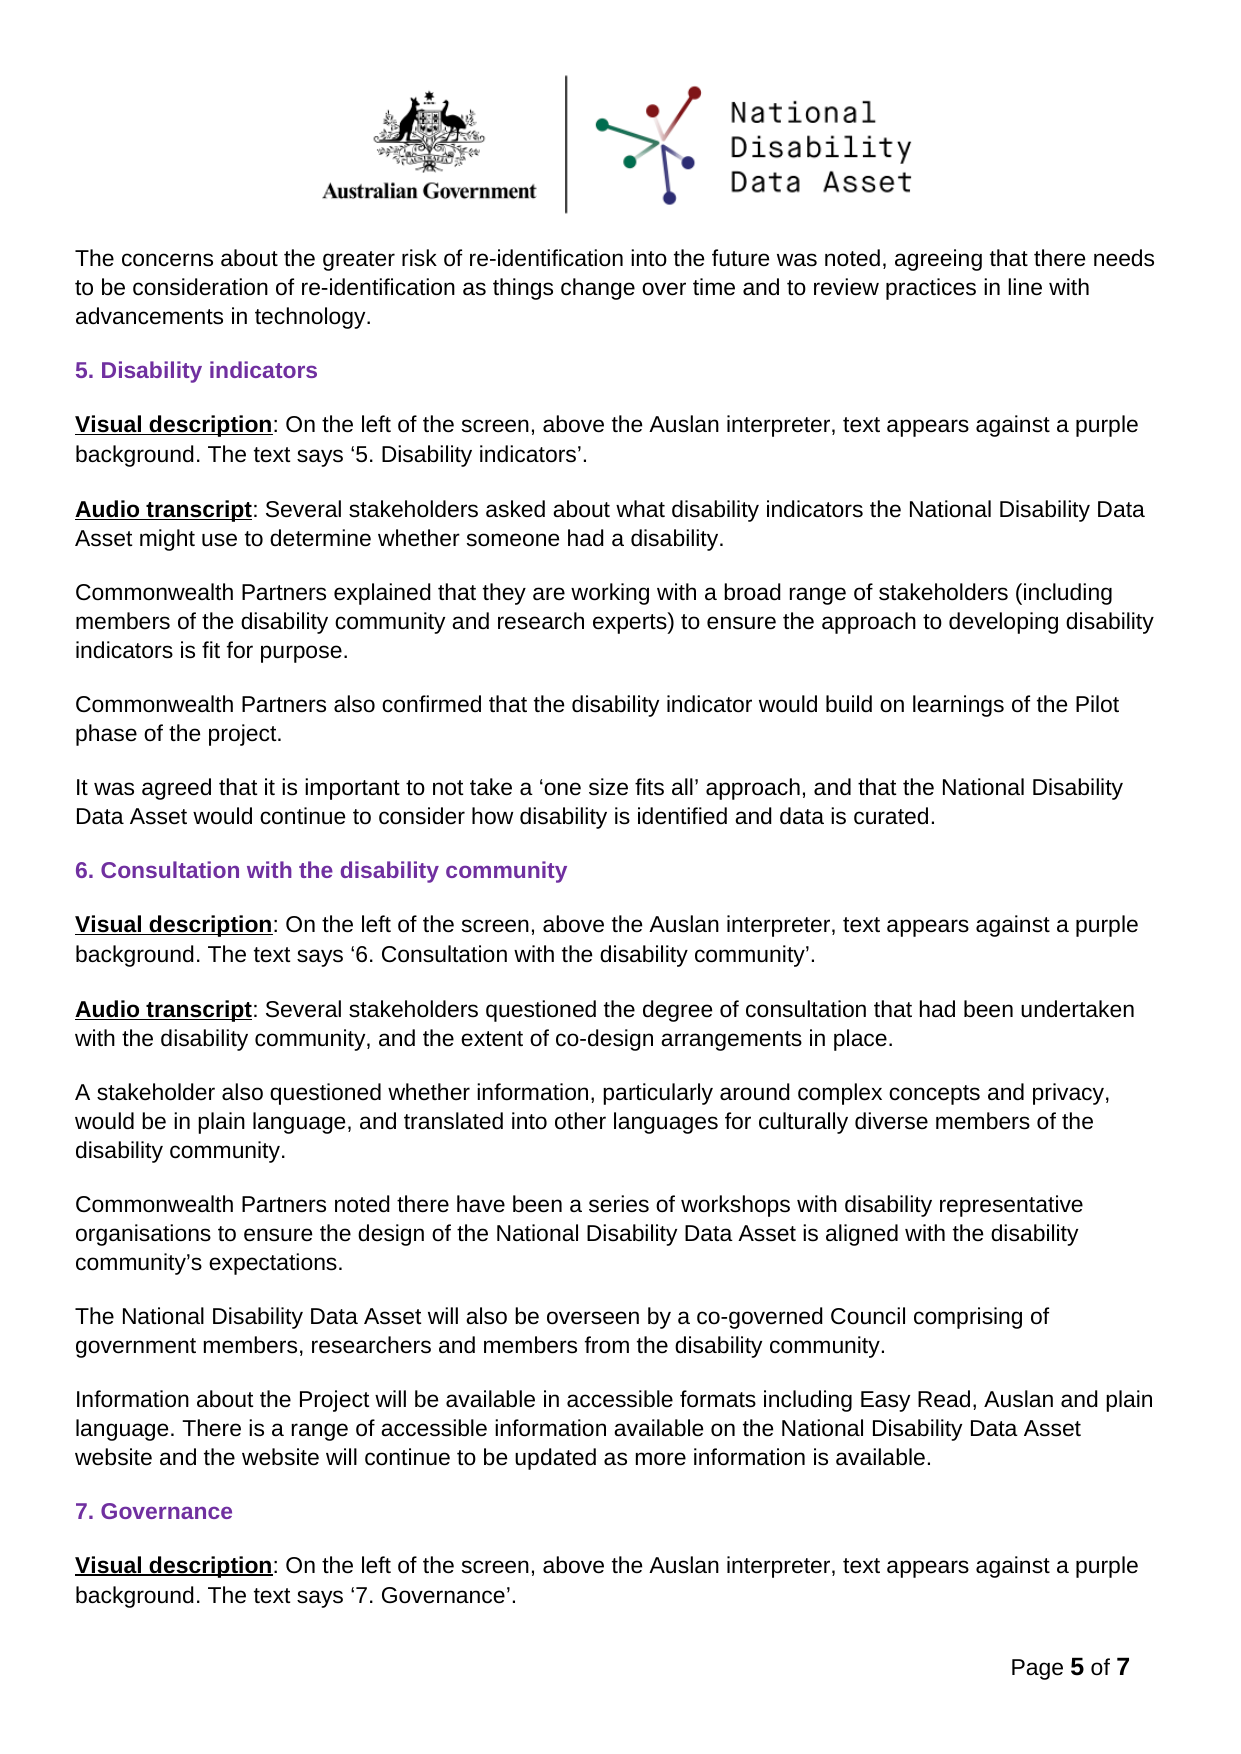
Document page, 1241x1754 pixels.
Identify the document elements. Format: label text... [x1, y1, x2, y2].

text Commonwealth Partners also confirmed that the disability indicator would build on learnings of the Pilot phase of the project. [75, 691, 1165, 746]
text Visual description: On the left of the screen, above the Auslan interpreter, text appears against a purple background. The text says ‘5. Disability indicators’. [75, 411, 1165, 467]
text Visual description: On the left of the screen, above the Auslan interpreter, text appears against a purple background. The text says ‘7. Governance’. [75, 1552, 1165, 1608]
text Audio transcript: Several stakeholders asked about what disability indicators the National Disability Data Asset might use to determine whether someone had a disability. [75, 496, 1165, 551]
text Commonwealth Partners explained that they are working with a broad range of stakeholders (including members of the disability community and research experts) to ensure the approach to developing disability indicators is fit for purpose. [75, 579, 1165, 663]
text A stakeholder also questioned whether information, particularly around complex concepts and privacy, would be in plain language, and translated into other languages for culturally diverse members of the disability community. [75, 1079, 1165, 1163]
subtitle 5. Disability indicators [75, 357, 1165, 383]
text The National Disability Data Asset will also be overseen by a co-governed Council comprising of government members, researchers and members from the disability community. [75, 1303, 1165, 1358]
text It was agreed that it is important to not take a ‘one size fits all’ approach, and that the National Disability Data Asset would continue to consider how disability is identified and data is curated. [75, 774, 1165, 829]
subtitle 7. Governance [75, 1498, 1165, 1524]
text Commonwealth Partners noted there have been a series of workshops with disability representative organisations to ensure the design of the National Disability Data Asset is aligned with the disability community’s expectations. [75, 1191, 1165, 1275]
text Visual description: On the left of the screen, above the Auslan interpreter, text appears against a purple background. The text says ‘6. Consultation with the disability community’. [75, 911, 1165, 967]
subtitle 6. Consultation with the disability community [75, 857, 1165, 883]
picture [319, 70, 917, 215]
text Information about the Project will be available in accessible formats including Easy Read, Auslan and plain language. There is a range of accessible information available on the National Disability Data Asset website and the website will continue to be updated as more information is available. [75, 1386, 1165, 1470]
text Audio transcript: Several stakeholders questioned the degree of consultation that had been undertaken with the disability community, and the extent of co-design arrangements in place. [75, 996, 1165, 1051]
text The concerns about the greater risk of re-identification into the future was noted, agreeing that there needs to be consideration of re-identification as things change over time and to review practices in line with advancements in technology. [75, 245, 1165, 329]
